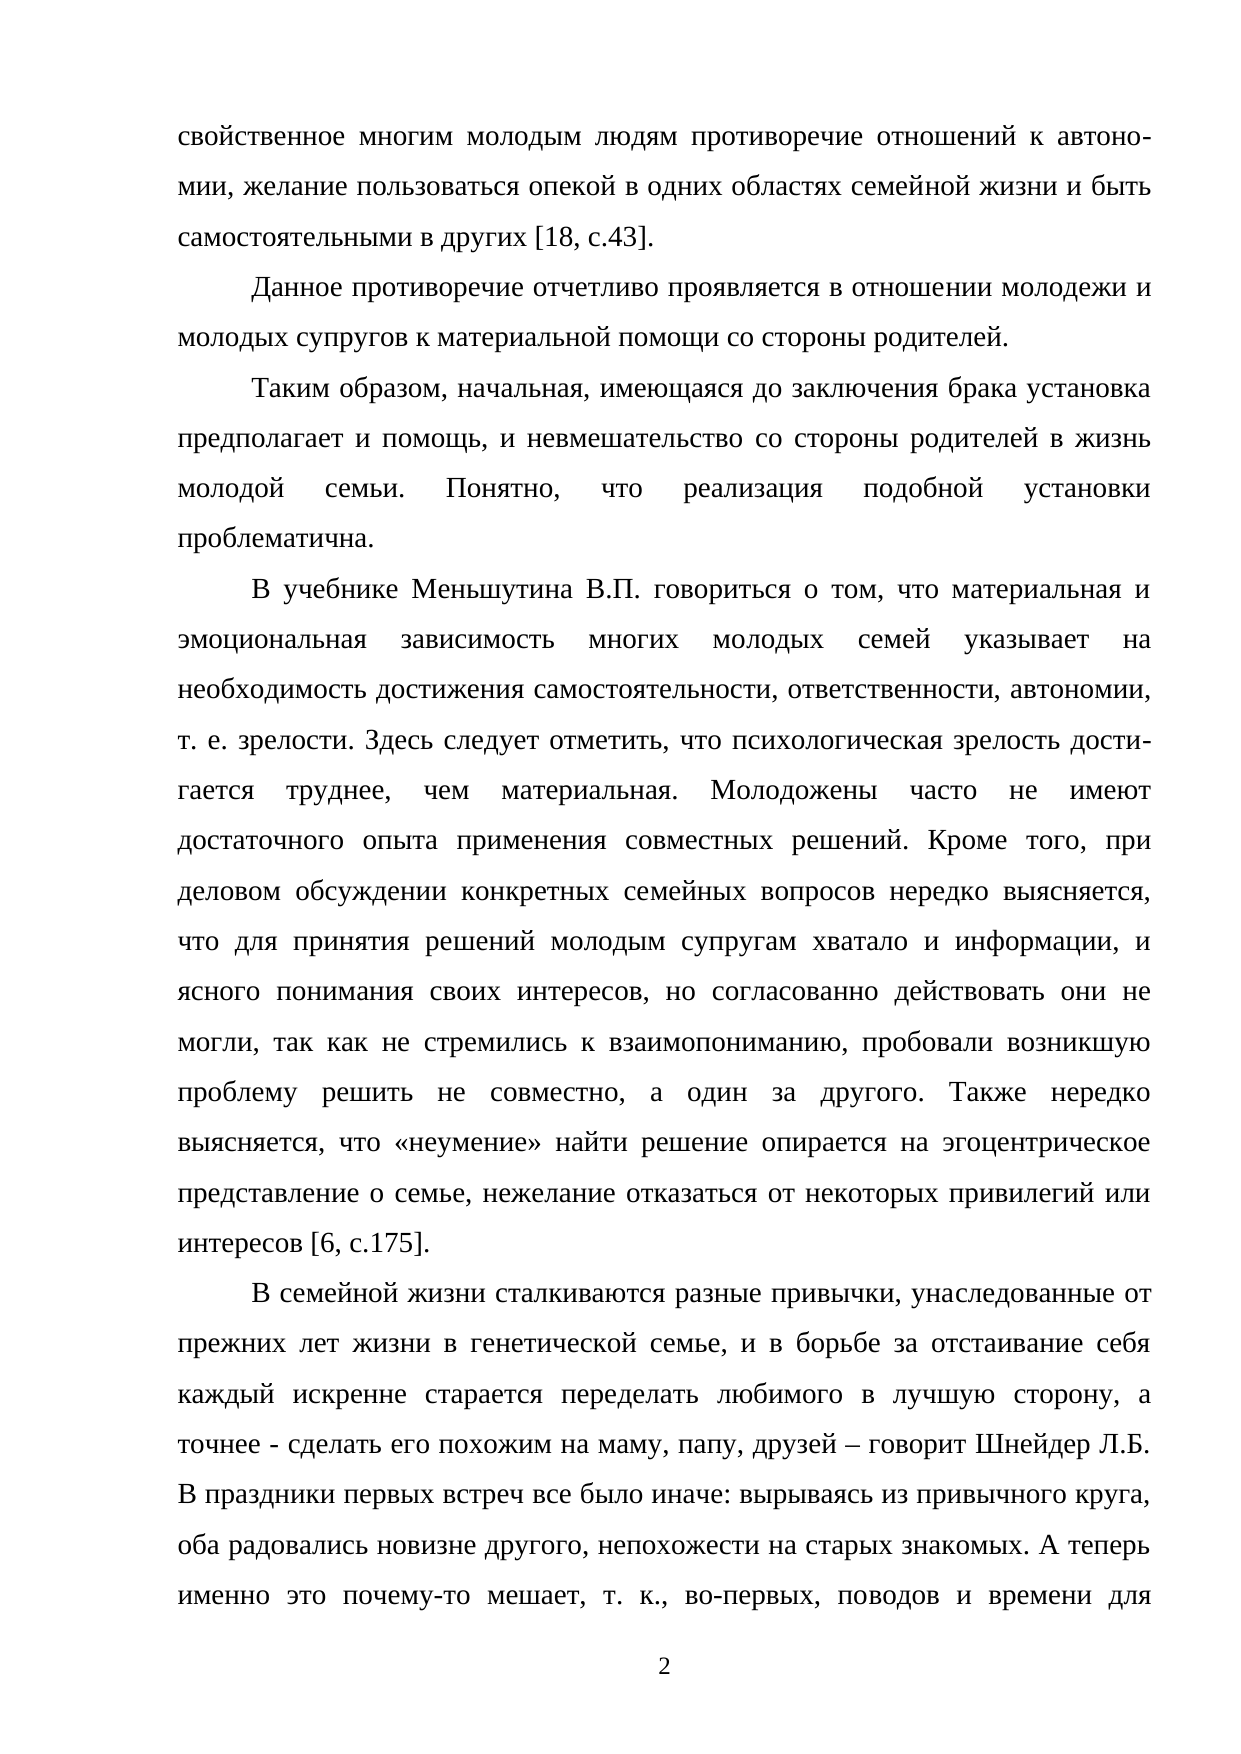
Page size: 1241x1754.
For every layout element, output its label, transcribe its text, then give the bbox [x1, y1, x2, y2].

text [177, 1275, 1152, 1611]
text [177, 118, 1152, 252]
text Данное противоречие отчетливо проявляется в отношении молодежи и молодых супругов к материальной помощи со стороны родителей. [177, 269, 1152, 353]
text Таким образом, начальная, имеющаяся до заключения брака установка предполагает и помощь, и невмешательство со стороны родителей в жизнь молодой семьи. Понятно, что реализация подобной установки проблематична. [177, 370, 1152, 554]
text В учебнике Меньшутина В.П. говориться о том, что материальная и эмоциональная зависимость многих молодых семей указывает на необходимость достижения самостоятельности, ответственности, автономии, т. е. зрелости. Здесь следует отметить, что психологическая зрелость достигается труднее, чем материальная. Молодожены часто не имеют достаточного опыта применения совместных решений. Кроме того, при деловом обсуждении конкретных семейных вопросов нередко выясняется, что для принятия решений молодым супругам хватало и информации, и ясного понимания своих интересов, но согласованно действовать они не могли, так как не стремились к взаимопониманию, пробовали возникшую проблему решить не совместно, а один за другого. Также нередко выясняется, что «неумение» найти решение опирается на эгоцентрическое представление о семье, нежелание отказаться от некоторых привилегий или интересов [6, с.175]. [177, 571, 1152, 1258]
